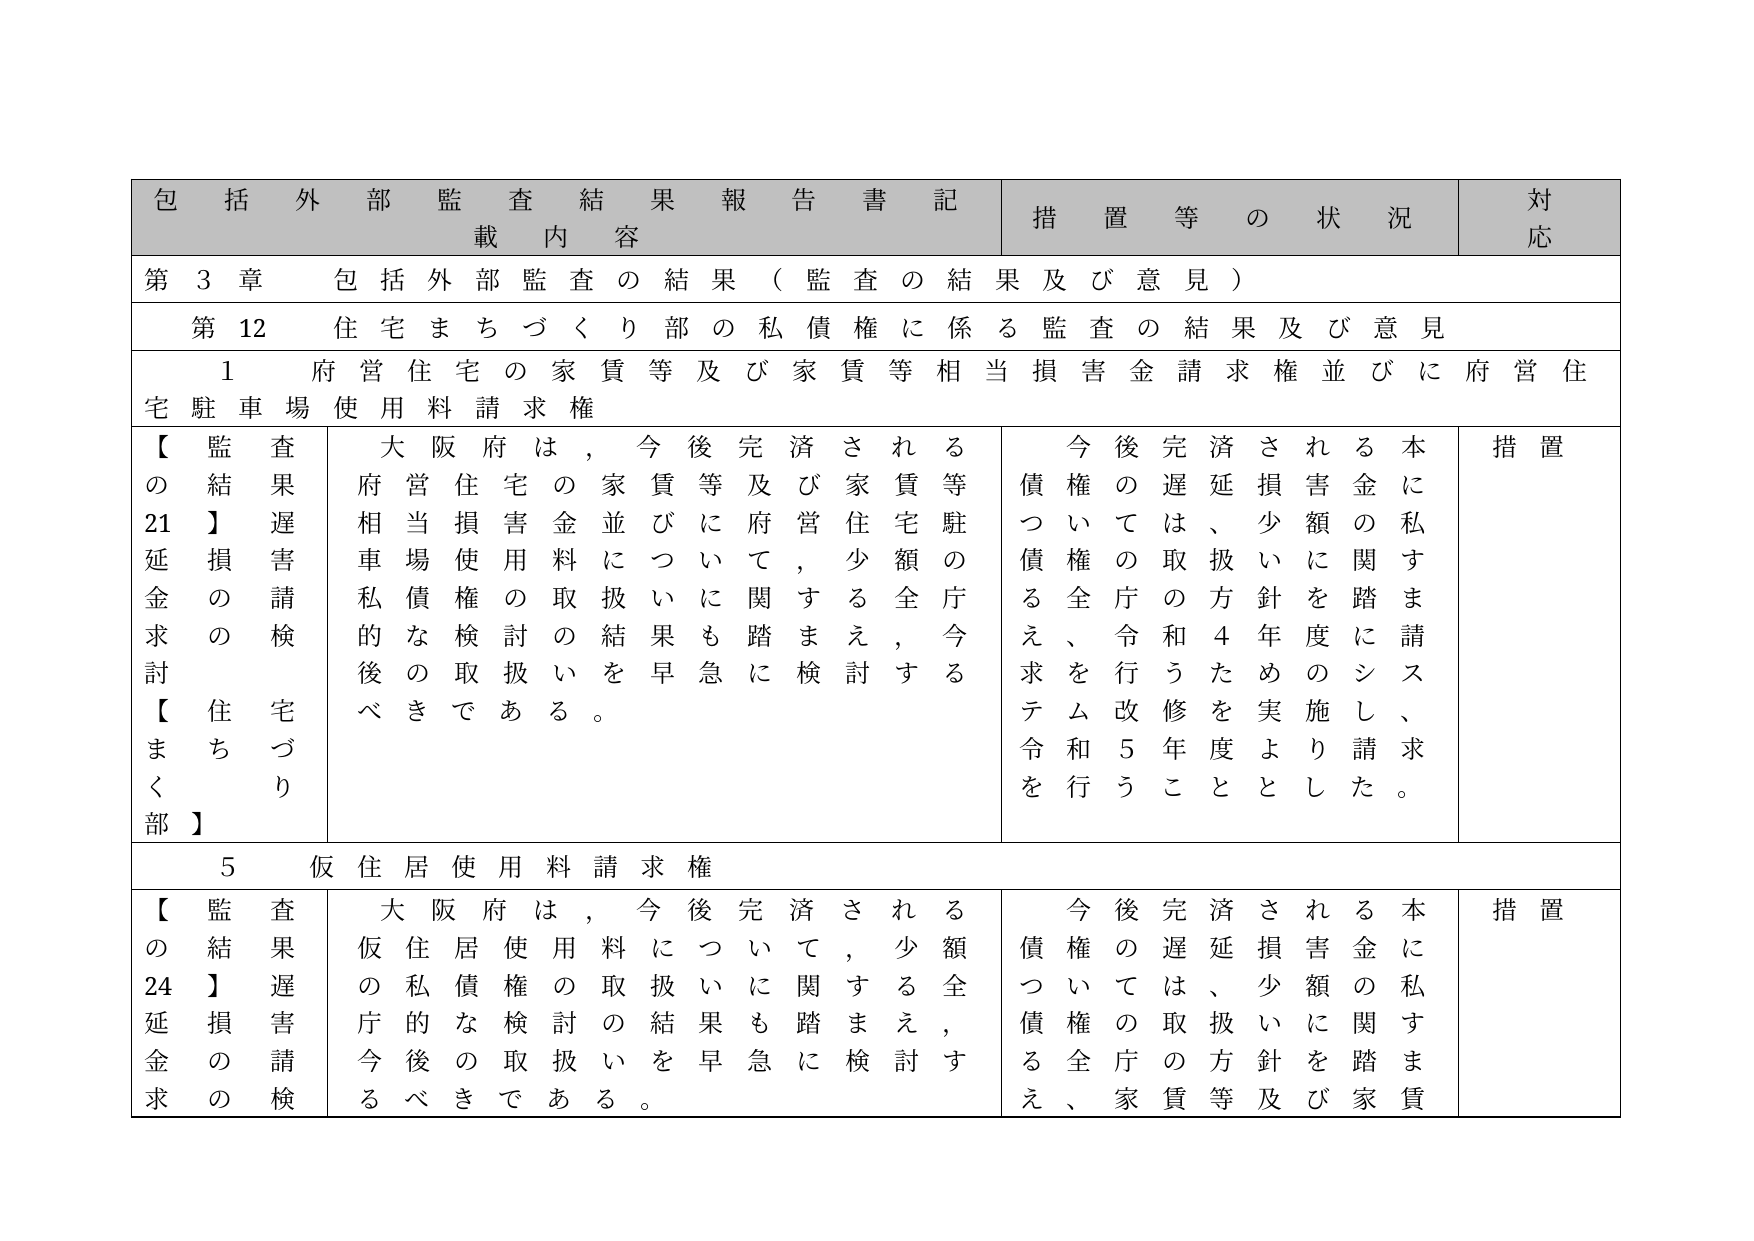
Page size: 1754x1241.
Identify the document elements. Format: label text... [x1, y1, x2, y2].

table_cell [1002, 890, 1458, 1116]
table_cell 第３章 包括外部監査の結果（監査の結果及び意見） [132, 256, 1620, 302]
table_cell 今後完済される本債権の遅延損害金については、少額の私債権の取扱いに関する全庁の方針を踏まえ、令和４年度に請求を行うためのシステム改修を実施し、令和５年度より請求を行うこととした。 [1002, 427, 1458, 842]
table_cell 措置 [1459, 890, 1620, 1116]
table_header 包 括 外 部 監 査 結 果 報 告 書 記 載 内 容 [132, 180, 1001, 255]
table_header 対 応 [1459, 180, 1620, 255]
table_cell 第12 住宅まちづくり部の私債権に係る監査の結果及び意見 [132, 303, 1620, 349]
table_cell １ 府営住宅の家賃等及び家賃等相当損害金請求権並びに府営住宅駐車場使用料請求権 [132, 351, 1620, 426]
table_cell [328, 890, 1001, 1116]
table_cell 【監査の結果21】遅延損害金の請求の検討 【住宅まちづくり部】 [132, 427, 327, 842]
table_header 措 置 等 の 状 況 [1002, 180, 1458, 255]
table_cell 大阪府は，今後完済される府営住宅の家賃等及び家賃等相当損害金並びに府営住宅駐車場使用料について，少額の私債権の取扱いに関する全庁的な検討の結果も踏まえ，今後の取扱いを早急に検討するべきである。 [328, 427, 1001, 842]
table_cell 措置 [1459, 427, 1620, 842]
table_cell 【監査の結果24】遅延損害金の請求の検討 【住宅まちづくり部】 [132, 890, 327, 1116]
table_cell ５ 仮住居使用料請求権 [132, 843, 1620, 889]
